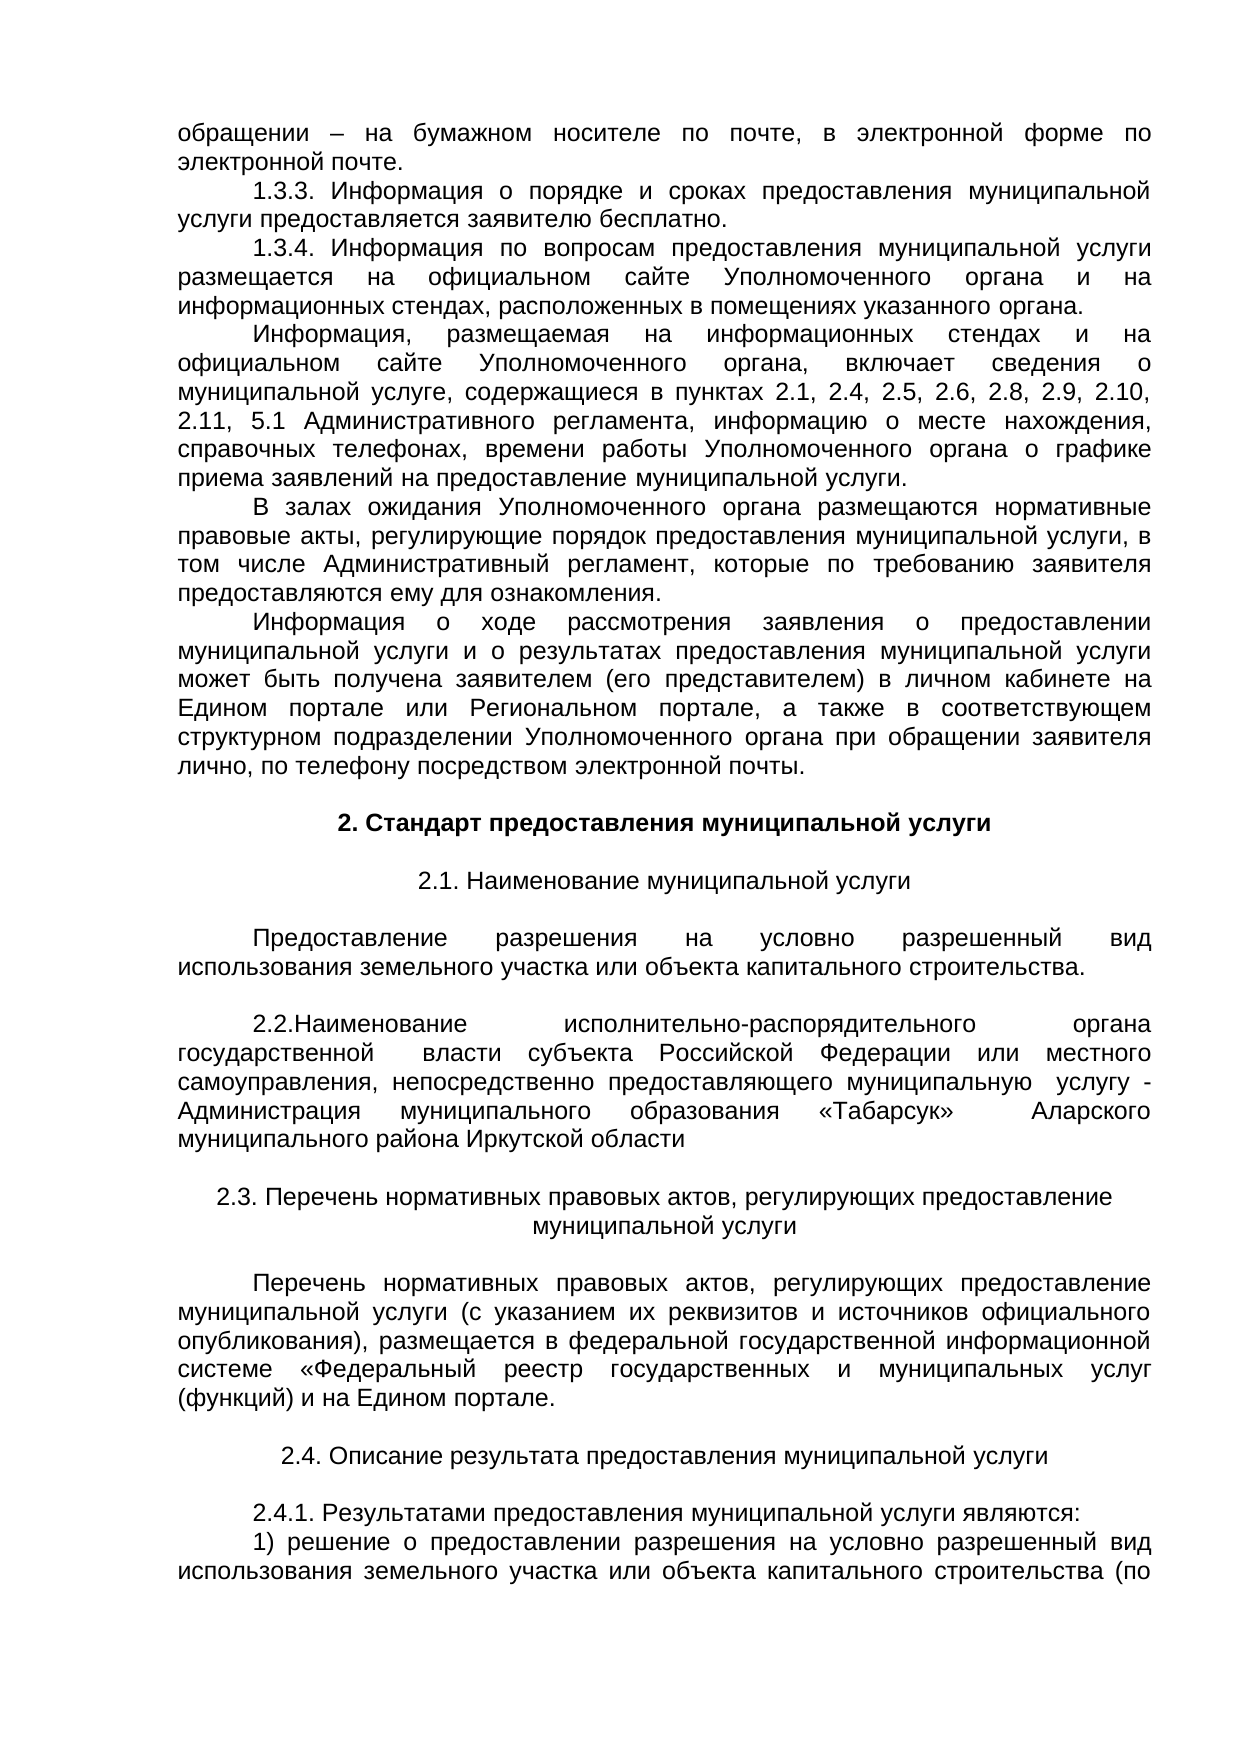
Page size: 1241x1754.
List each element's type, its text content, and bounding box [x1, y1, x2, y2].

text Перечень нормативных правовых актов, регулирующих предоставление муниципальной услуги (с указанием их реквизитов и источников официального опубликования), размещается в федеральной государственной информационной системе «Федеральный реестр государственных и муниципальных услуг (функций) и на Едином портале. [177, 1268, 1152, 1412]
text 2. Стандарт предоставления муниципальной услуги [177, 808, 1152, 837]
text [177, 118, 1152, 176]
text 2.4.1. Результатами предоставления муниципальной услуги являются: [177, 1498, 1152, 1527]
text Информация, размещаемая на информационных стендах и на официальном сайте Уполномоченного органа, включает сведения о муниципальной услуге, содержащиеся в пунктах 2.1, 2.4, 2.5, 2.6, 2.8, 2.9, 2.10, 2.11, 5.1 Административного регламента, информацию о месте нахождения, справочных телефонах, времени работы Уполномоченного органа о графике приема заявлений на предоставление муниципальной услуги. [177, 319, 1152, 492]
text Предоставление разрешения на условно разрешенный вид использования земельного участка или объекта капитального строительства. [177, 923, 1152, 981]
text 2.4. Описание результата предоставления муниципальной услуги [177, 1441, 1152, 1469]
text В залах ожидания Уполномоченного органа размещаются нормативные правовые акты, регулирующие порядок предоставления муниципальной услуги, в том числе Административный регламент, которые по требованию заявителя предоставляются ему для ознакомления. [177, 492, 1152, 607]
text 1.3.4. Информация по вопросам предоставления муниципальной услуги размещается на официальном сайте Уполномоченного органа и на информационных стендах, расположенных в помещениях указанного органа. [177, 233, 1152, 319]
text 2.1. Наименование муниципальной услуги [177, 866, 1152, 894]
text Информация о ходе рассмотрения заявления о предоставлении муниципальной услуги и о результатах предоставления муниципальной услуги может быть получена заявителем (его представителем) в личном кабинете на Едином портале или Региональном портале, а также в соответствующем структурном подразделении Уполномоченного органа при обращении заявителя лично, по телефону посредством электронной почты. [177, 607, 1152, 779]
text 2.2.Наименование исполнительно-распорядительного органа государственной власти субъекта Российской Федерации или местного самоуправления, непосредственно предоставляющего муниципальную услугу - Администрация муниципального образования «Табарсук» Аларского муниципального района Иркутской области [177, 1009, 1152, 1153]
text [177, 1527, 1152, 1584]
text 1.3.3. Информация о порядке и сроках предоставления муниципальной услуги предоставляется заявителю бесплатно. [177, 176, 1152, 233]
text 2.3. Перечень нормативных правовых актов, регулирующих предоставление муниципальной услуги [177, 1182, 1152, 1239]
